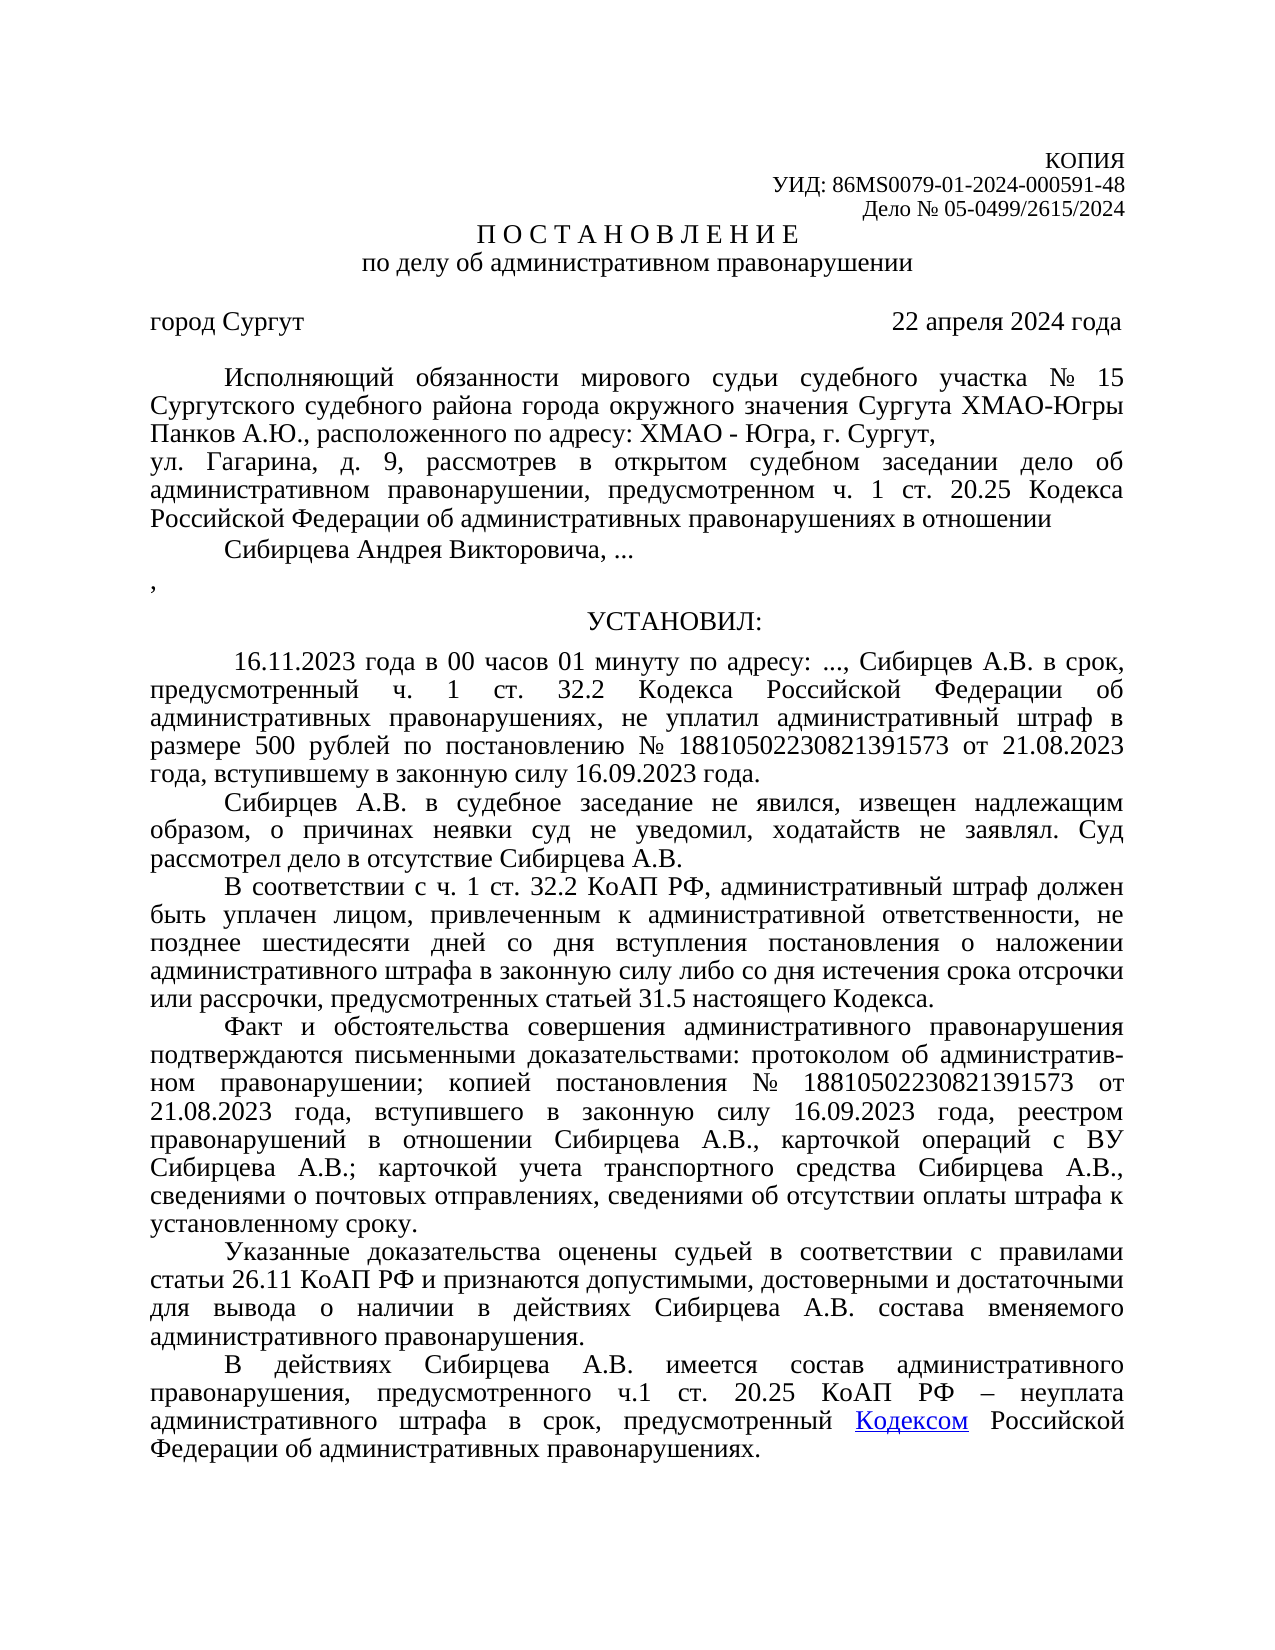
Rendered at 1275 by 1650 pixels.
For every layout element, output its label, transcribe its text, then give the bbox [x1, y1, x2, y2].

text Сибирцева Андрея Викторовича, ... , [150, 533, 1125, 595]
text П О С Т А Н О В Л Е Н И Е [150, 221, 1125, 249]
text 16.11.2023 года в 00 часов 01 минуту по адресу: ..., Сибирцев А.В. в срок, предусмотренный ч. 1 ст. 32.2 Кодекса Российской Федерации об административных правонарушениях, не уплатил административный штраф в размере 500 рублей по постановлению № 18810502230821391573 от 21.08.2023 года, вступившему в законную силу 16.09.2023 года. [150, 648, 1125, 789]
text Указанные доказательства оценены судьей в соответствии с правилами статьи 26.11 КоАП РФ и признаются допустимыми, достоверными и достаточными для вывода о наличии в действиях Сибирцева А.В. состава вменяемого административного правонарушения. [150, 1238, 1125, 1351]
text по делу об административном правонарушении [150, 249, 1125, 277]
text В соответствии с ч. 1 ст. 32.2 КоАП РФ, административный штраф должен быть уплачен лицом, привлеченным к административной ответственности, не позднее шестидесяти дней со дня вступления постановления о наложении административного штрафа в законную силу либо со дня истечения срока отсрочки или рассрочки, предусмотренных статьей 31.5 настоящего Кодекса. [150, 873, 1125, 1013]
text УИД: 86MS0079-01-2024-000591-48 [150, 174, 1125, 197]
text В действиях Сибирцева А.В. имеется состав административного правонарушения, предусмотренного ч.1 ст. 20.25 КоАП РФ – неуплата административного штрафа в срок, предусмотренный Кодексом Российской Федерации об административных правонарушениях. [150, 1351, 1125, 1463]
text Сибирцев А.В. в судебное заседание не явился, извещен надлежащим образом, о причинах неявки суд не уведомил, ходатайств не заявлял. Суд рассмотрел дело в отсутствие Сибирцева А.В. [150, 789, 1125, 873]
text город Сургут 22 апреля 2024 года [150, 308, 1125, 336]
text УСТАНОВИЛ: [150, 608, 1125, 636]
text Факт и обстоятельства совершения административного правонарушения подтверждаются письменными доказательствами: протоколом об административ-ном правонарушении; копией постановления № 18810502230821391573 от 21.08.2023 года, вступившего в законную силу 16.09.2023 года, реестром правонарушений в отношении Сибирцева А.В., карточкой операций с ВУ Сибирцева А.В.; карточкой учета транспортного средства Сибирцева А.В., сведениями о почтовых отправлениях, сведениями об отсутствии оплаты штрафа к установленному сроку. [150, 1013, 1125, 1238]
text КОПИЯ [150, 150, 1125, 174]
text Дело № 05-0499/2615/2024 [150, 197, 1125, 221]
text Исполняющий обязанности мирового судьи судебного участка № 15 Сургутского судебного района города окружного значения Сургута ХМАО-Югры Панков А.Ю., расположенного по адресу: ХМАО - Югра, г. Сургут, ул. Гагарина, д. 9, рассмотрев в открытом судебном заседании дело об административном правонарушении, предусмотренном ч. 1 ст. 20.25 Кодекса Российской Федерации об административных правонарушениях в отношении [150, 364, 1125, 533]
